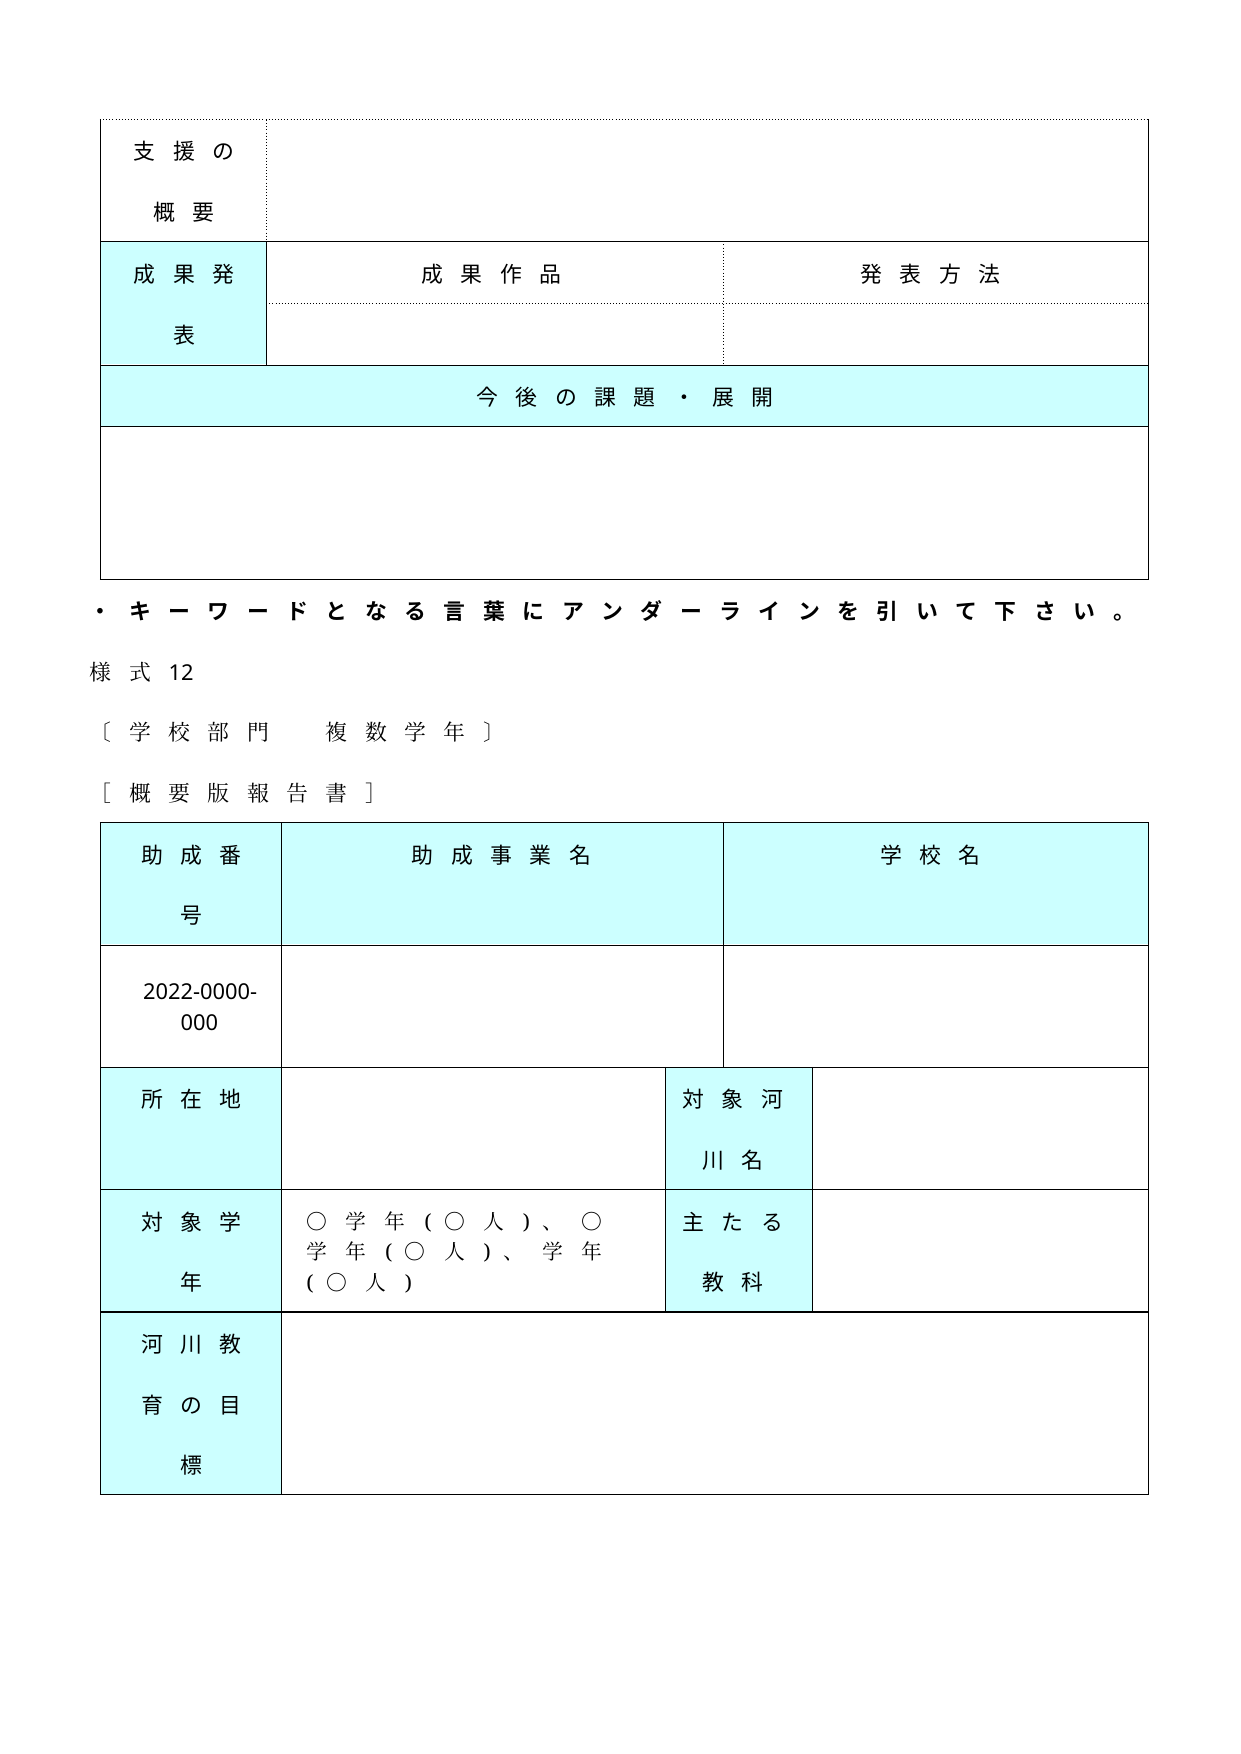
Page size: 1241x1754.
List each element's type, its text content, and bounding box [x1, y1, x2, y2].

table_header 助成事業名 [282, 823, 723, 944]
table_cell [282, 1313, 1148, 1494]
table_cell [282, 946, 723, 1067]
table_cell 成果発表 [101, 242, 266, 364]
table_cell [813, 1068, 1148, 1189]
table_cell 対象学年 [101, 1190, 281, 1311]
table_cell 発表方法 [724, 242, 1148, 303]
table_cell 河川教育の目標 [101, 1313, 281, 1494]
table_cell [282, 1068, 665, 1189]
table_cell [813, 1190, 1148, 1311]
table_cell 2022-0000-000 [101, 946, 281, 1067]
table_cell 主たる教科 [666, 1190, 812, 1311]
table_header 助成番号 [101, 823, 281, 944]
table_cell [724, 303, 1148, 364]
table_cell 今後の課題・展開 [101, 366, 1148, 426]
table_cell [724, 946, 1148, 1067]
table_cell 成果作品 [267, 242, 724, 303]
table_cell 対象河川名 [666, 1068, 812, 1189]
text 様式12 [89, 640, 1133, 701]
table_header 学校名 [724, 823, 1148, 944]
table_cell [267, 119, 1148, 241]
table_cell 〇学年(〇人)、〇学年(〇人)、学年(〇人) [282, 1190, 665, 1311]
text 〔学校部門 複数学年〕 ［概要版報告書］ [89, 701, 1133, 822]
table_cell 所在地 [101, 1068, 281, 1189]
table_cell [267, 303, 724, 364]
table_cell [101, 427, 1148, 579]
text ・キーワードとなる言葉にアンダーラインを引いて下さい。 [89, 580, 1133, 640]
table_cell 支援の概要 [101, 119, 267, 241]
